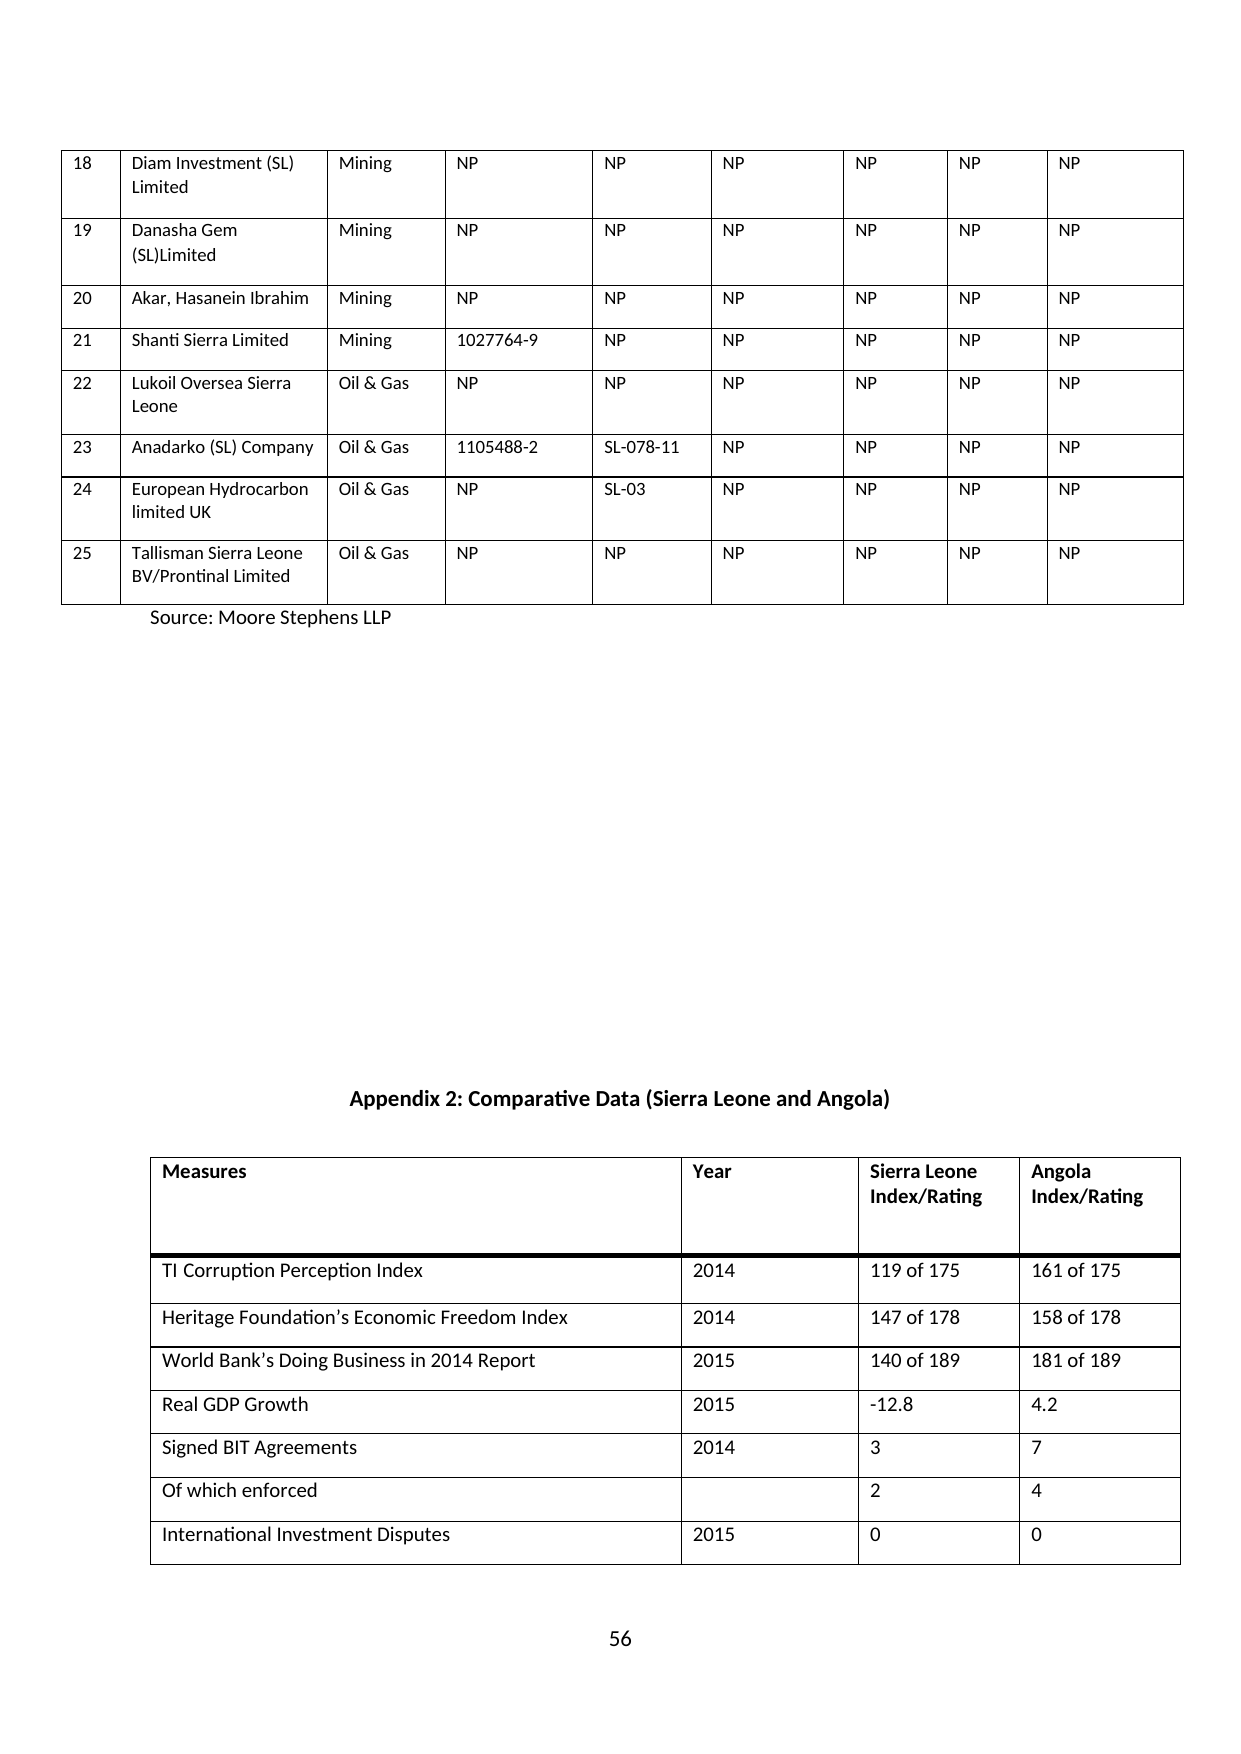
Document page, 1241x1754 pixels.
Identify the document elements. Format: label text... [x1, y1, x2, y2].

table_cell Akar, Hasanein Ibrahim [121, 286, 327, 327]
table_cell NP [1048, 435, 1183, 476]
table_cell Mining [328, 329, 445, 370]
table_cell NP [1048, 219, 1183, 285]
table_cell NP [1048, 478, 1183, 540]
table_cell NP [446, 286, 592, 327]
table_cell 158 of 178 [1020, 1304, 1180, 1346]
table_cell NP [1048, 151, 1183, 217]
table_cell Mining [328, 286, 445, 327]
table_cell 2014 [682, 1304, 858, 1346]
table_cell NP [712, 478, 843, 540]
table_cell SL-078-11 [593, 435, 711, 476]
table_cell 22 [62, 371, 120, 434]
table_cell NP [593, 371, 711, 434]
table_cell 119 of 175 [859, 1258, 1019, 1303]
table_cell NP [446, 219, 592, 285]
table_cell NP [844, 286, 947, 327]
table_cell NP [844, 329, 947, 370]
table_cell NP [844, 478, 947, 540]
table_cell NP [593, 151, 711, 217]
table_cell Shanti Sierra Limited [121, 329, 327, 370]
table_cell NP [593, 329, 711, 370]
table_cell 2014 [682, 1258, 858, 1303]
table_cell 1027764-9 [446, 329, 592, 370]
table_cell NP [1048, 286, 1183, 327]
table_cell NP [844, 541, 947, 603]
table_cell NP [844, 151, 947, 217]
table_cell 2 [859, 1478, 1019, 1521]
table_cell NP [1048, 541, 1183, 603]
table_cell 147 of 178 [859, 1304, 1019, 1346]
table_cell 4 [1020, 1478, 1180, 1521]
table_cell World Bank’s Doing Business in 2014 Report [151, 1348, 681, 1390]
table_cell NP [1048, 371, 1183, 434]
table_cell Diam Investment (SL) Limited [121, 151, 327, 217]
table_cell Danasha Gem (SL)Limited [121, 219, 327, 285]
table_cell NP [446, 478, 592, 540]
table_cell 1105488-2 [446, 435, 592, 476]
table_cell 140 of 189 [859, 1348, 1019, 1390]
table_cell NP [948, 286, 1047, 327]
text Source: Moore Stephens LLP [150, 605, 1090, 630]
table_cell Oil & Gas [328, 541, 445, 603]
table_cell 181 of 189 [1020, 1348, 1180, 1390]
table_cell Mining [328, 219, 445, 285]
table_cell -12.8 [859, 1391, 1019, 1433]
table_cell 2014 [682, 1434, 858, 1477]
table_cell [682, 1478, 858, 1521]
table_cell NP [593, 541, 711, 603]
table_cell 19 [62, 219, 120, 285]
table_cell 21 [62, 329, 120, 370]
table_cell NP [446, 371, 592, 434]
table_cell SL-03 [593, 478, 711, 540]
table_cell 0 [1020, 1522, 1180, 1564]
table_cell NP [712, 219, 843, 285]
table_header Year [682, 1158, 858, 1253]
table_cell NP [712, 329, 843, 370]
table_cell NP [948, 329, 1047, 370]
table_cell NP [593, 219, 711, 285]
table_header Sierra Leone Index/Rating [859, 1158, 1019, 1253]
table_cell NP [844, 219, 947, 285]
table_cell Anadarko (SL) Company [121, 435, 327, 476]
table_cell Oil & Gas [328, 478, 445, 540]
table_cell 24 [62, 478, 120, 540]
table_cell 2015 [682, 1348, 858, 1390]
table_cell NP [948, 541, 1047, 603]
table_cell 2015 [682, 1522, 858, 1564]
table_cell Of which enforced [151, 1478, 681, 1521]
table_cell NP [948, 435, 1047, 476]
table_header Measures [151, 1158, 681, 1253]
table_cell NP [712, 286, 843, 327]
table_cell 0 [859, 1522, 1019, 1564]
table_cell 161 of 175 [1020, 1258, 1180, 1303]
table_cell NP [446, 541, 592, 603]
table_cell NP [712, 435, 843, 476]
table_cell NP [446, 151, 592, 217]
table_cell NP [844, 371, 947, 434]
table_cell Oil & Gas [328, 371, 445, 434]
table_cell 4.2 [1020, 1391, 1180, 1433]
table_cell Real GDP Growth [151, 1391, 681, 1433]
table_cell NP [712, 151, 843, 217]
table_cell NP [948, 151, 1047, 217]
table_header Angola Index/Rating [1020, 1158, 1180, 1253]
table_cell NP [948, 478, 1047, 540]
table_cell Mining [328, 151, 445, 217]
table_cell NP [948, 371, 1047, 434]
table_cell 20 [62, 286, 120, 327]
table_cell NP [1048, 329, 1183, 370]
table_cell NP [712, 371, 843, 434]
table_cell Signed BIT Agreements [151, 1434, 681, 1477]
table_cell NP [844, 435, 947, 476]
table_cell NP [593, 286, 711, 327]
table_cell 25 [62, 541, 120, 603]
table_cell Lukoil Oversea Sierra Leone [121, 371, 327, 434]
table_cell TI Corruption Perception Index [151, 1258, 681, 1303]
table_cell 7 [1020, 1434, 1180, 1477]
table_cell International Investment Disputes [151, 1522, 681, 1564]
table_cell 23 [62, 435, 120, 476]
table_cell European Hydrocarbon limited UK [121, 478, 327, 540]
table_cell Heritage Foundation’s Economic Freedom Index [151, 1304, 681, 1346]
table_cell 2015 [682, 1391, 858, 1433]
table_cell 18 [62, 151, 120, 217]
text Appendix 2: Comparative Data (Sierra Leone and Angola) [150, 1084, 1090, 1112]
table_cell Oil & Gas [328, 435, 445, 476]
table_cell 3 [859, 1434, 1019, 1477]
table_cell Tallisman Sierra Leone BV/Prontinal Limited [121, 541, 327, 603]
table_cell NP [948, 219, 1047, 285]
table_cell NP [712, 541, 843, 603]
